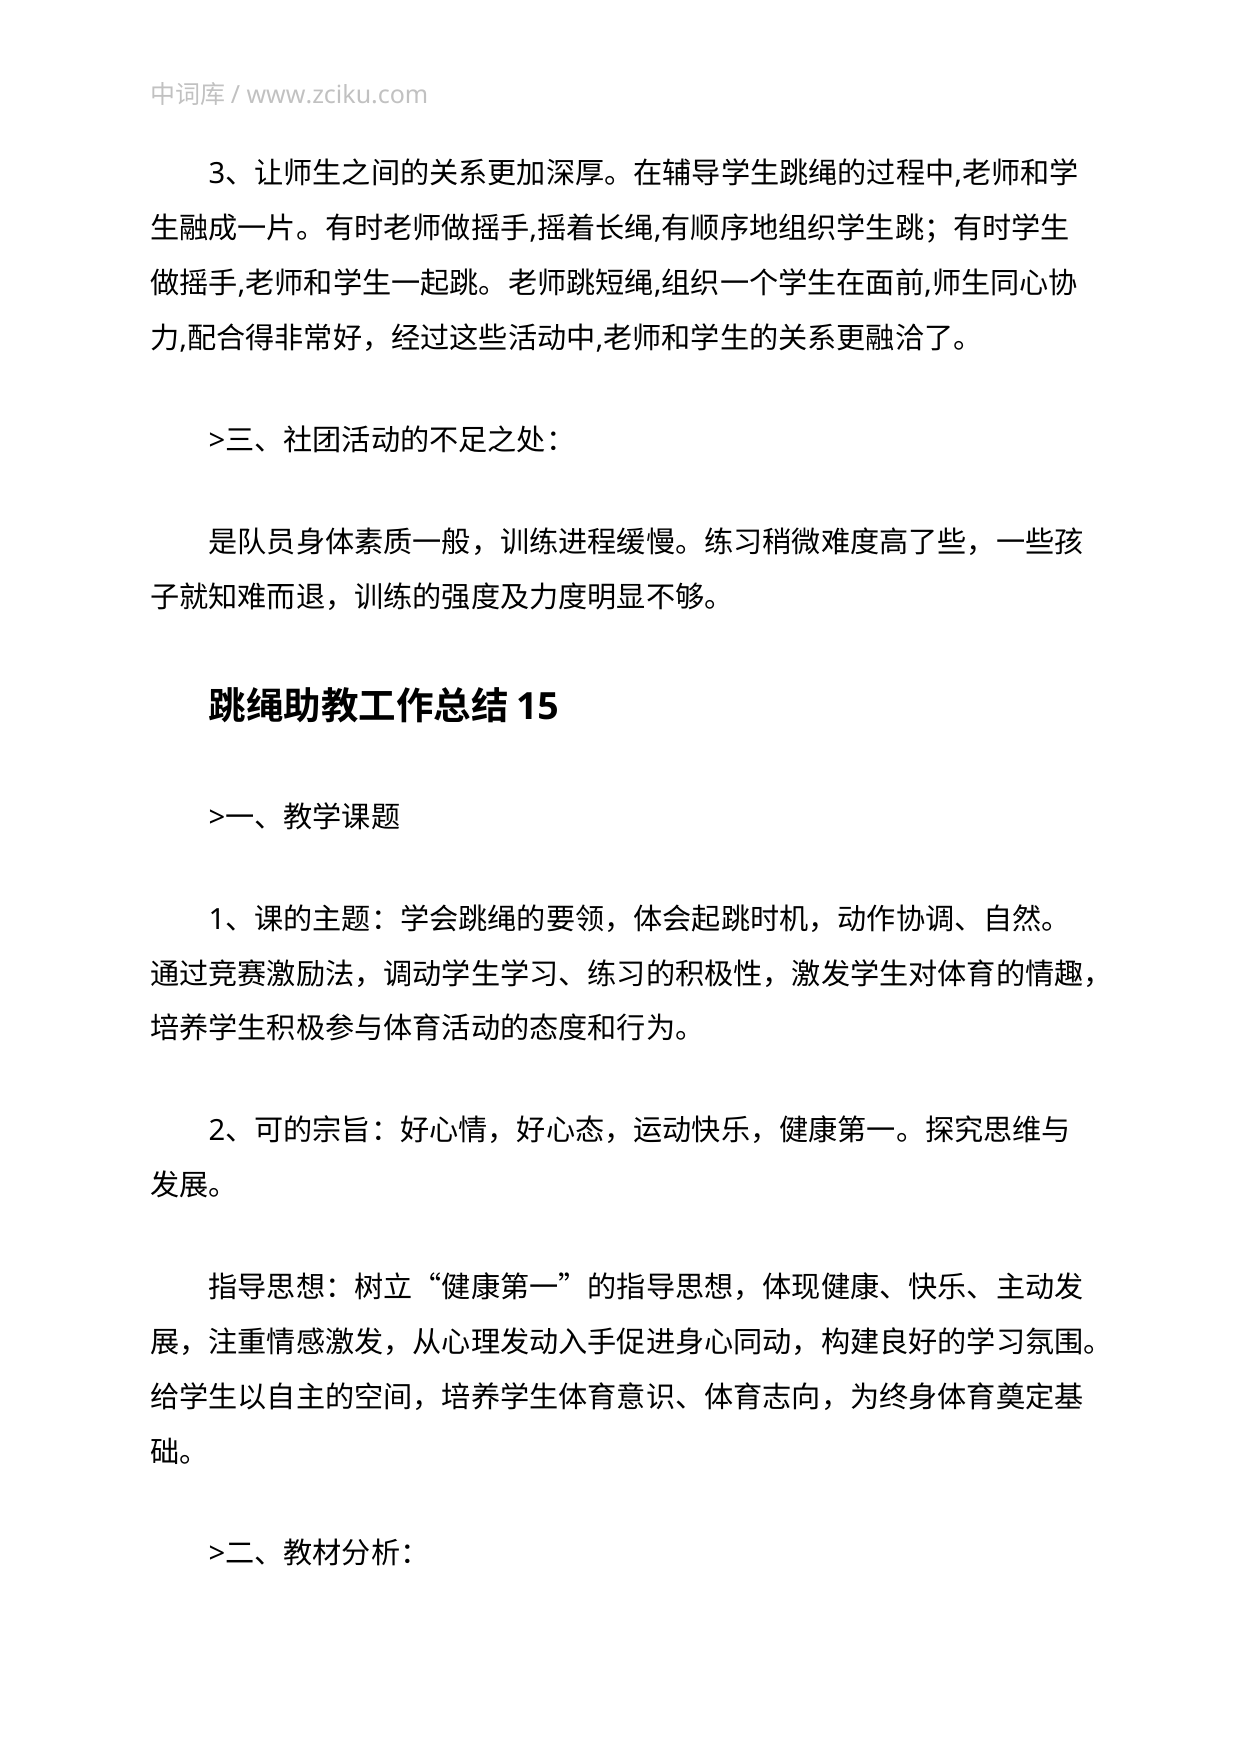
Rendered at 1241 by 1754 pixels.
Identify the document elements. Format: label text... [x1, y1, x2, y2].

text 跳绳助教工作总结15 [150, 676, 1090, 730]
text >三、社团活动的不足之处： [150, 417, 1090, 459]
text >一、教学课题 [150, 793, 1090, 836]
text >二、教材分析： [150, 1530, 1090, 1572]
text 是队员身体素质一般，训练进程缓慢。练习稍微难度高了些，一些孩子就知难而退，训练的强度及力度明显不够。 [150, 519, 1090, 616]
text 1、课的主题：学会跳绳的要领，体会起跳时机，动作协调、自然。通过竞赛激励法，调动学生学习、练习的积极性，激发学生对体育的情趣，培养学生积极参与体育活动的态度和行为。 [150, 895, 1090, 1047]
text 3、让师生之间的关系更加深厚。在辅导学生跳绳的过程中,老师和学生融成一片。有时老师做摇手,摇着长绳,有顺序地组织学生跳；有时学生做摇手,老师和学生一起跳。老师跳短绳,组织一个学生在面前,师生同心协力,配合得非常好，经过这些活动中,老师和学生的关系更融洽了。 [150, 150, 1090, 357]
text 指导思想：树立“健康第一”的指导思想，体现健康、快乐、主动发展，注重情感激发，从心理发动入手促进身心同动，构建良好的学习氛围。给学生以自主的空间，培养学生体育意识、体育志向，为终身体育奠定基础。 [150, 1264, 1090, 1471]
text 2、可的宗旨：好心情，好心态，运动快乐，健康第一。探究思维与发展。 [150, 1107, 1090, 1204]
